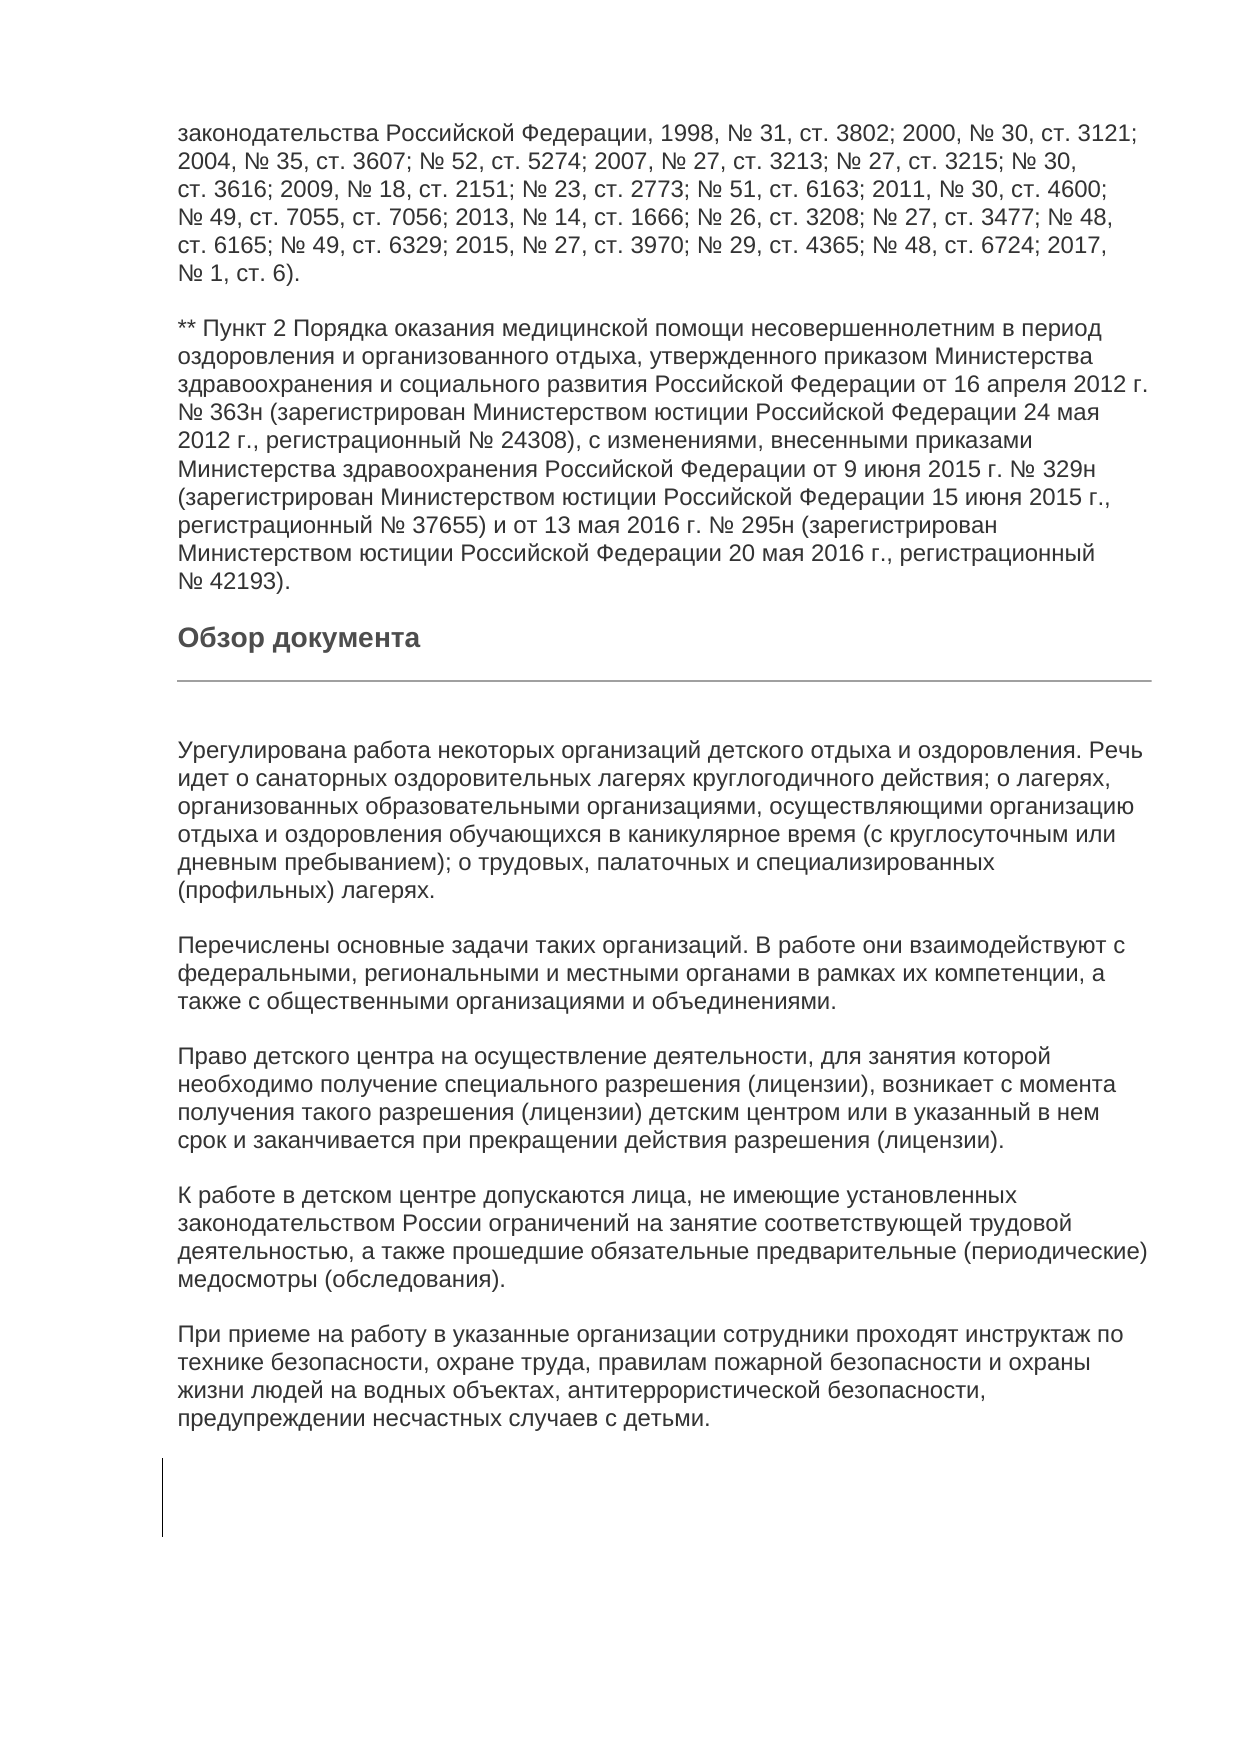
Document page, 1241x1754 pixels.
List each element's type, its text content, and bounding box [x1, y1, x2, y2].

text При приеме на работу в указанные организации сотрудники проходят инструктаж по технике безопасности, охране труда, правилам пожарной безопасности и охраны жизни людей на водных объектах, антитеррористической безопасности, предупреждении несчастных случаев с детьми. [177, 1319, 1152, 1432]
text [177, 118, 1152, 287]
text Урегулирована работа некоторых организаций детского отдыха и оздоровления. Речь идет о санаторных оздоровительных лагерях круглогодичного действия; о лагерях, организованных образовательными организациями, осуществляющими организацию отдыха и оздоровления обучающихся в каникулярное время (с круглосуточным или дневным пребыванием); о трудовых, палаточных и специализированных (профильных) лагерях. [177, 735, 1152, 904]
text Перечислены основные задачи таких организаций. В работе они взаимодействуют с федеральными, региональными и местными органами в рамках их компетенции, а также с общественными организациями и объединениями. [177, 930, 1152, 1015]
text К работе в детском центре допускаются лица, не имеющие установленных законодательством России ограничений на занятие соответствующей трудовой деятельностью, а также прошедшие обязательные предварительные (периодические) медосмотры (обследования). [177, 1180, 1152, 1293]
text ** Пункт 2 Порядка оказания медицинской помощи несовершеннолетним в период оздоровления и организованного отдыха, утвержденного приказом Министерства здравоохранения и социального развития Российской Федерации от 16 апреля 2012 г. № 363н (зарегистрирован Министерством юстиции Российской Федерации 24 мая 2012 г., регистрационный № 24308), с изменениями, внесенными приказами Министерства здравоохранения Российской Федерации от 9 июня 2015 г. № 329н (зарегистрирован Министерством юстиции Российской Федерации 15 июня 2015 г., регистрационный № 37655) и от 13 мая 2016 г. № 295н (зарегистрирован Министерством юстиции Российской Федерации 20 мая 2016 г., регистрационный № 42193). [177, 313, 1152, 595]
text Обзор документа [177, 621, 1152, 654]
text Право детского центра на осуществление деятельности, для занятия которой необходимо получение специального разрешения (лицензии), возникает с момента получения такого разрешения (лицензии) детским центром или в указанный в нем срок и заканчивается при прекращении действия разрешения (лицензии). [177, 1041, 1152, 1154]
